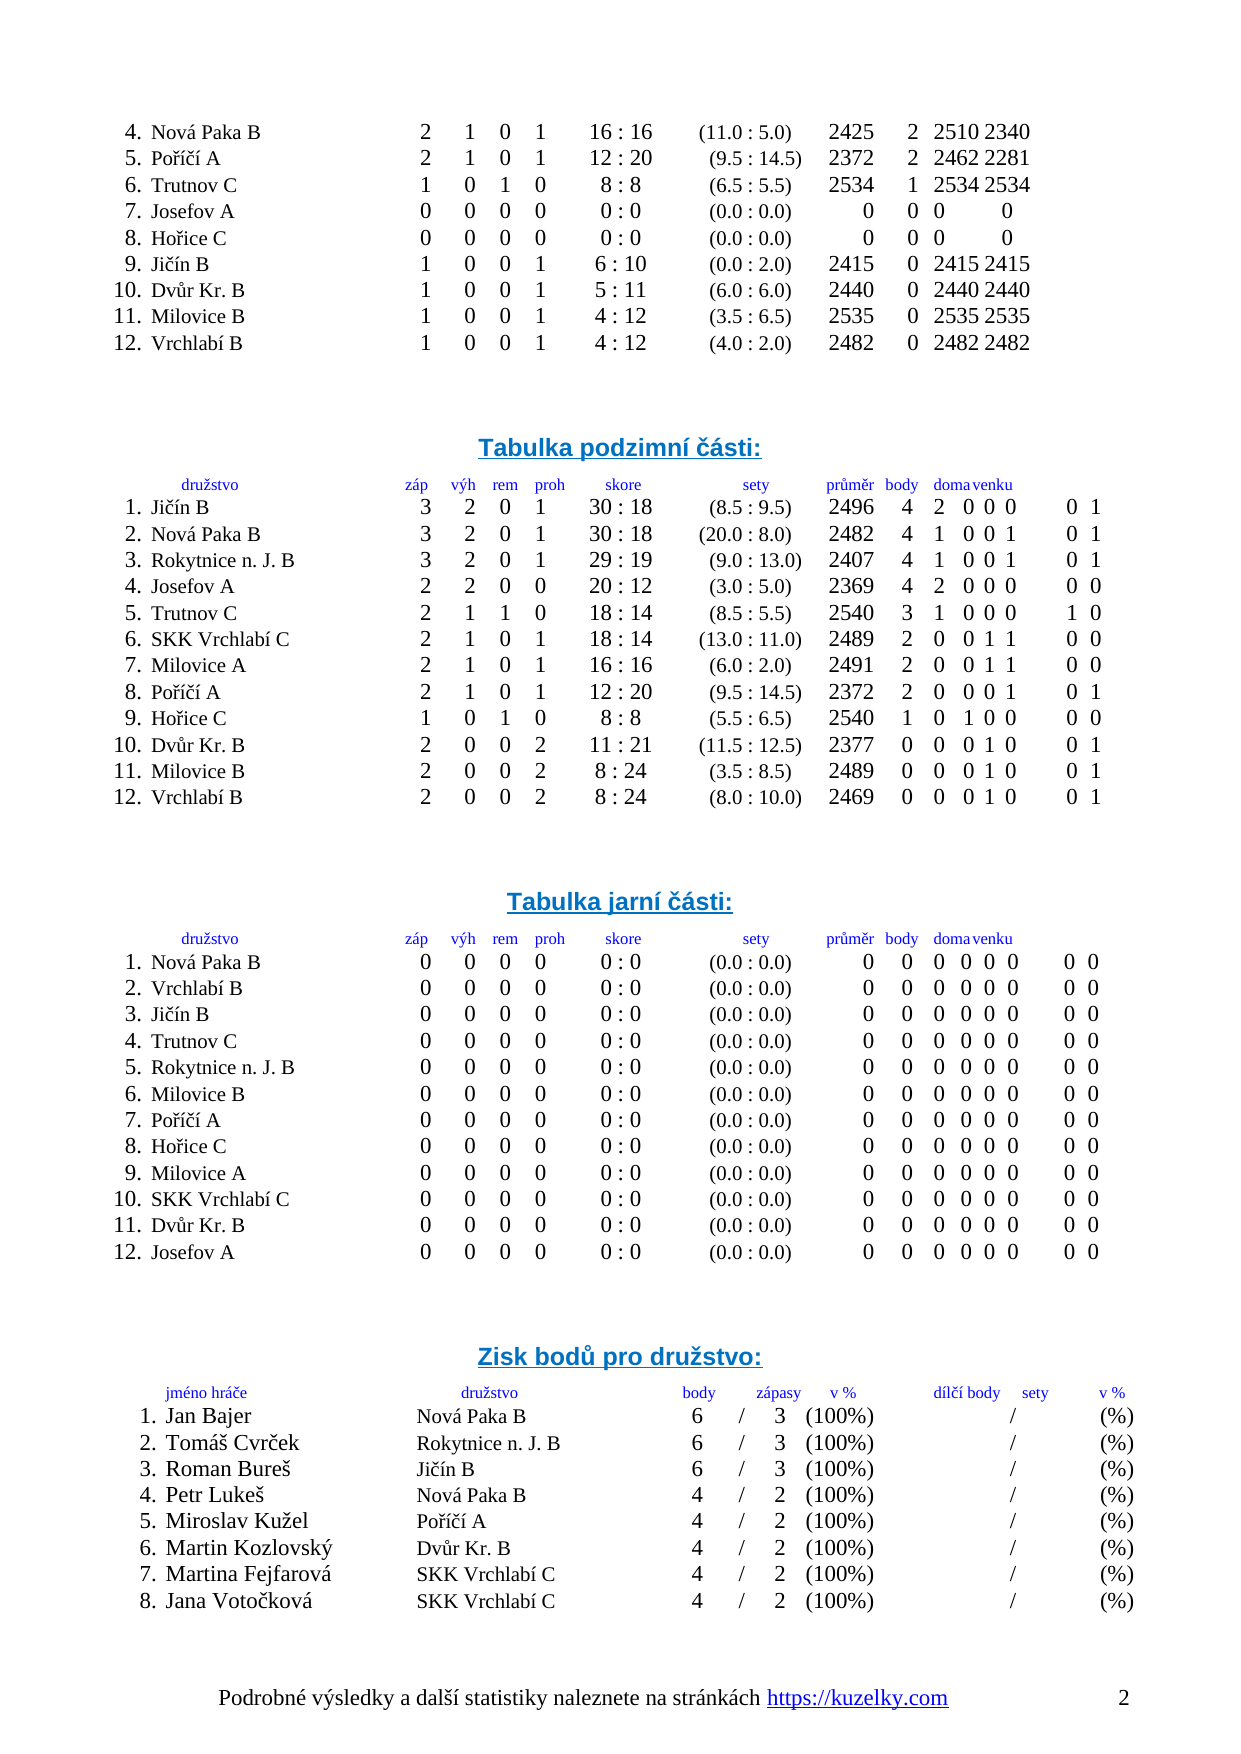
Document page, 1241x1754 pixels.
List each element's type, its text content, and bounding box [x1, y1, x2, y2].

text 10. Dvůr Kr. B 1 0 0 1 5 : 11 (6.0 : 6.0) 2440 0 2440 2440 [106, 276, 1134, 303]
text 2. Vrchlabí B 0 0 0 0 0 : 0 (0.0 : 0.0) 0 0 0 0 0 0 0 0 [106, 974, 1134, 1001]
text Tabulka jarní části: [94, 887, 1145, 916]
text 7. Josefov A 0 0 0 0 0 : 0 (0.0 : 0.0) 0 0 0 0 [106, 197, 1134, 223]
text 11. Dvůr Kr. B 0 0 0 0 0 : 0 (0.0 : 0.0) 0 0 0 0 0 0 0 0 [106, 1211, 1134, 1238]
text 7. Milovice A 2 1 0 1 16 : 16 (6.0 : 2.0) 2491 2 0 0 1 1 0 0 [106, 652, 1134, 678]
text 10. SKK Vrchlabí C 0 0 0 0 0 : 0 (0.0 : 0.0) 0 0 0 0 0 0 0 0 [106, 1185, 1134, 1211]
text 8. Hořice C 0 0 0 0 0 : 0 (0.0 : 0.0) 0 0 0 0 [106, 223, 1134, 250]
text Tabulka podzimní části: [94, 433, 1145, 462]
text 9. Milovice A 0 0 0 0 0 : 0 (0.0 : 0.0) 0 0 0 0 0 0 0 0 [106, 1159, 1134, 1185]
text 2. Tomáš Cvrček Rokytnice n. J. B 6 / 3 (100%) / (%) [106, 1428, 1134, 1455]
text 5. Trutnov C 2 1 1 0 18 : 14 (8.5 : 5.5) 2540 3 1 0 0 0 1 0 [106, 599, 1134, 625]
text jméno hráče družstvo body zápasy v % dílčí body sety v % [106, 1383, 1134, 1402]
text 6. Milovice B 0 0 0 0 0 : 0 (0.0 : 0.0) 0 0 0 0 0 0 0 0 [106, 1079, 1134, 1106]
text 8. Hořice C 0 0 0 0 0 : 0 (0.0 : 0.0) 0 0 0 0 0 0 0 0 [106, 1132, 1134, 1159]
text 3. Rokytnice n. J. B 3 2 0 1 29 : 19 (9.0 : 13.0) 2407 4 1 0 0 1 0 1 [106, 546, 1134, 572]
text 11. Milovice B 1 0 0 1 4 : 12 (3.5 : 6.5) 2535 0 2535 2535 [106, 303, 1134, 329]
text 3. Jičín B 0 0 0 0 0 : 0 (0.0 : 0.0) 0 0 0 0 0 0 0 0 [106, 1001, 1134, 1027]
text 3. Roman Bureš Jičín B 6 / 3 (100%) / (%) [106, 1455, 1134, 1481]
text 4. Petr Lukeš Nová Paka B 4 / 2 (100%) / (%) [106, 1481, 1134, 1508]
text Zisk bodů pro družstvo: [94, 1342, 1145, 1371]
text 12. Josefov A 0 0 0 0 0 : 0 (0.0 : 0.0) 0 0 0 0 0 0 0 0 [106, 1238, 1134, 1264]
text 1. Jičín B 3 2 0 1 30 : 18 (8.5 : 9.5) 2496 4 2 0 0 0 0 1 [106, 493, 1134, 520]
text 4. Josefov A 2 2 0 0 20 : 12 (3.0 : 5.0) 2369 4 2 0 0 0 0 0 [106, 572, 1134, 599]
text 4. Nová Paka B 2 1 0 1 16 : 16 (11.0 : 5.0) 2425 2 2510 2340 [106, 118, 1134, 144]
text 12. Vrchlabí B 2 0 0 2 8 : 24 (8.0 : 10.0) 2469 0 0 0 1 0 0 1 [106, 783, 1134, 810]
text 2. Nová Paka B 3 2 0 1 30 : 18 (20.0 : 8.0) 2482 4 1 0 0 1 0 1 [106, 520, 1134, 546]
text družstvo záp výh rem proh skore sety průměr body doma venku [106, 929, 1134, 948]
text 6. Martin Kozlovský Dvůr Kr. B 4 / 2 (100%) / (%) [106, 1534, 1134, 1560]
text 6. SKK Vrchlabí C 2 1 0 1 18 : 14 (13.0 : 11.0) 2489 2 0 0 1 1 0 0 [106, 625, 1134, 652]
text 4. Trutnov C 0 0 0 0 0 : 0 (0.0 : 0.0) 0 0 0 0 0 0 0 0 [106, 1027, 1134, 1053]
text 8. Jana Votočková SKK Vrchlabí C 4 / 2 (100%) / (%) [106, 1587, 1134, 1613]
text 5. Poříčí A 2 1 0 1 12 : 20 (9.5 : 14.5) 2372 2 2462 2281 [106, 144, 1134, 171]
text 12. Vrchlabí B 1 0 0 1 4 : 12 (4.0 : 2.0) 2482 0 2482 2482 [106, 329, 1134, 355]
text 1. Nová Paka B 0 0 0 0 0 : 0 (0.0 : 0.0) 0 0 0 0 0 0 0 0 [106, 948, 1134, 974]
text 9. Hořice C 1 0 1 0 8 : 8 (5.5 : 6.5) 2540 1 0 1 0 0 0 0 [106, 704, 1134, 731]
text 10. Dvůr Kr. B 2 0 0 2 11 : 21 (11.5 : 12.5) 2377 0 0 0 1 0 0 1 [106, 731, 1134, 757]
text 11. Milovice B 2 0 0 2 8 : 24 (3.5 : 8.5) 2489 0 0 0 1 0 0 1 [106, 757, 1134, 783]
text družstvo záp výh rem proh skore sety průměr body doma venku [106, 474, 1134, 493]
text 7. Martina Fejfarová SKK Vrchlabí C 4 / 2 (100%) / (%) [106, 1560, 1134, 1587]
text 1. Jan Bajer Nová Paka B 6 / 3 (100%) / (%) [106, 1402, 1134, 1428]
text 8. Poříčí A 2 1 0 1 12 : 20 (9.5 : 14.5) 2372 2 0 0 0 1 0 1 [106, 678, 1134, 704]
text 9. Jičín B 1 0 0 1 6 : 10 (0.0 : 2.0) 2415 0 2415 2415 [106, 250, 1134, 276]
text 5. Rokytnice n. J. B 0 0 0 0 0 : 0 (0.0 : 0.0) 0 0 0 0 0 0 0 0 [106, 1053, 1134, 1079]
text 6. Trutnov C 1 0 1 0 8 : 8 (6.5 : 5.5) 2534 1 2534 2534 [106, 171, 1134, 197]
text 7. Poříčí A 0 0 0 0 0 : 0 (0.0 : 0.0) 0 0 0 0 0 0 0 0 [106, 1106, 1134, 1132]
text 5. Miroslav Kužel Poříčí A 4 / 2 (100%) / (%) [106, 1508, 1134, 1534]
